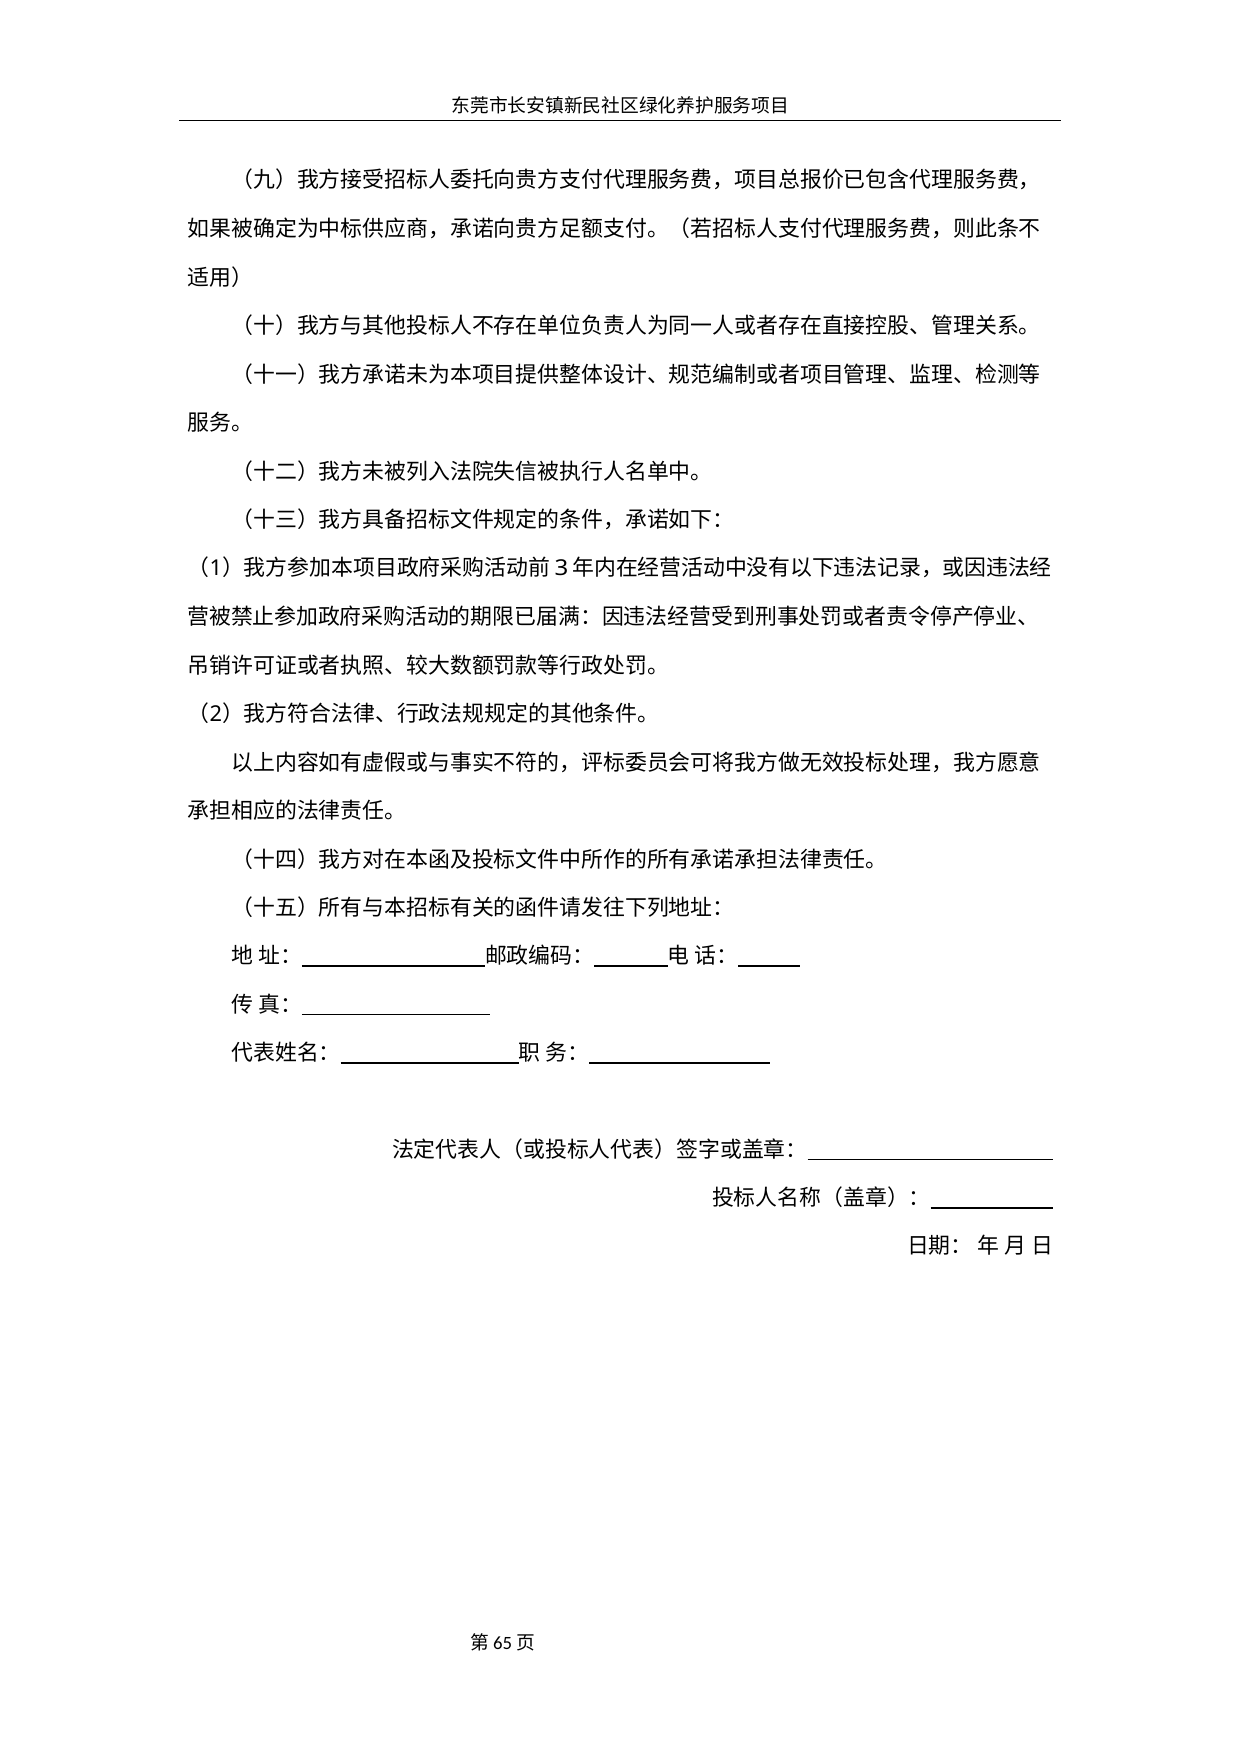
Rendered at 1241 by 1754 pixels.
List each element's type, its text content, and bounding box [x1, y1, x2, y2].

text （十二）我方未被列入法院失信被执行人名单中。 [187, 453, 1053, 486]
list （1）我方参加本项目政府采购活动前3年内在经营活动中没有以下违法记录，或因违法经营被禁止参加政府采购活动的期限已届满：因违法经营受到刑事处罚或者责令停产停业、吊销许可证或者执照、较大数额罚款等行政处罚。 [187, 550, 1053, 680]
text （十一）我方承诺未为本项目提供整体设计、规范编制或者项目管理、监理、检测等服务。 [187, 356, 1053, 437]
text （十五）所有与本招标有关的函件请发往下列地址： [187, 889, 1053, 922]
text 日期： 年 月 日 [187, 1228, 1053, 1260]
text （九）我方接受招标人委托向贵方支付代理服务费，项目总报价已包含代理服务费，如果被确定为中标供应商，承诺向贵方足额支付。（若招标人支付代理服务费，则此条不适用） [187, 162, 1053, 292]
text 传 真： [187, 986, 1053, 1019]
text （十四）我方对在本函及投标文件中所作的所有承诺承担法律责任。 [187, 841, 1053, 874]
list （2）我方符合法律、行政法规规定的其他条件。 [187, 696, 1053, 728]
text （十三）我方具备招标文件规定的条件，承诺如下： [187, 502, 1053, 534]
text （十）我方与其他投标人不存在单位负责人为同一人或者存在直接控股、管理关系。 [187, 308, 1053, 340]
text 投标人名称（盖章）： [187, 1179, 1053, 1212]
text 代表姓名： 职 务： [187, 1034, 1053, 1067]
text 地 址： 邮政编码： 电 话： [187, 938, 1053, 970]
text 以上内容如有虚假或与事实不符的，评标委员会可将我方做无效投标处理，我方愿意承担相应的法律责任。 [187, 744, 1053, 825]
text 法定代表人（或投标人代表）签字或盖章： [187, 1131, 1053, 1164]
